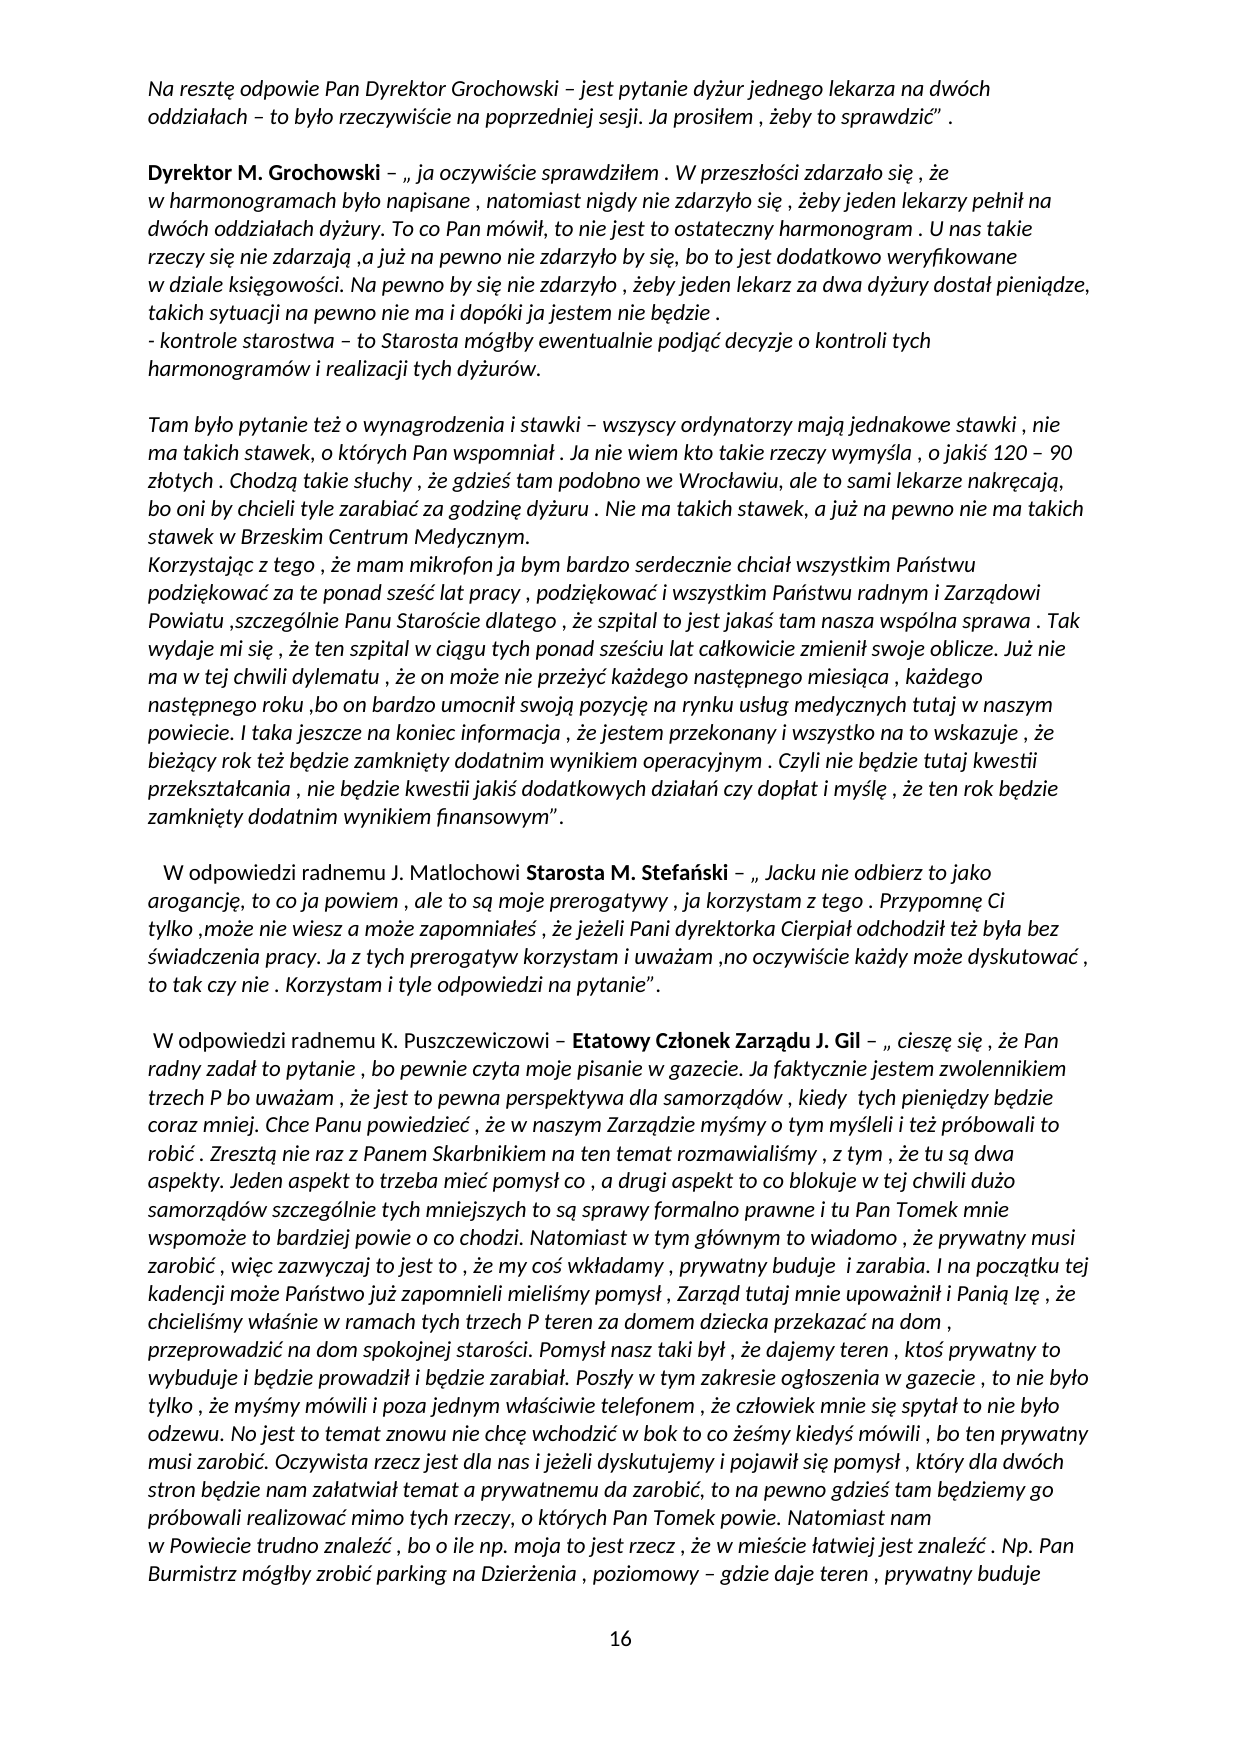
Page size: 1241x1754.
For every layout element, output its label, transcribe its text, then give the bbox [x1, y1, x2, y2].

text Na resztę odpowie Pan Dyrektor Grochowski – jest pytanie dyżur jednego lekarza na dwóch oddziałach – to było rzeczywiście na poprzedniej sesji. Ja prosiłem , żeby to sprawdzić” . [148, 74, 1093, 130]
text W odpowiedzi radnemu J. Matlochowi Starosta M. Stefański – „ Jacku nie odbierz to jako arogancję, to co ja powiem , ale to są moje prerogatywy , ja korzystam z tego . Przypomnę Ci tylko ,może nie wiesz a może zapomniałeś , że jeżeli Pani dyrektorka Cierpiał odchodził też była bez świadczenia pracy. Ja z tych prerogatyw korzystam i uważam ,no oczywiście każdy może dyskutować , to tak czy nie . Korzystam i tyle odpowiedzi na pytanie”. [148, 858, 1093, 998]
text - kontrole starostwa – to Starosta mógłby ewentualnie podjąć decyzje o kontroli tych harmonogramów i realizacji tych dyżurów. [148, 326, 1093, 382]
text Korzystając z tego , że mam mikrofon ja bym bardzo serdecznie chciał wszystkim Państwu podziękować za te ponad sześć lat pracy , podziękować i wszystkim Państwu radnym i Zarządowi Powiatu ,szczególnie Panu Staroście dlatego , że szpital to jest jakaś tam nasza wspólna sprawa . Tak wydaje mi się , że ten szpital w ciągu tych ponad sześciu lat całkowicie zmienił swoje oblicze. Już nie ma w tej chwili dylematu , że on może nie przeżyć każdego następnego miesiąca , każdego następnego roku ,bo on bardzo umocnił swoją pozycję na rynku usług medycznych tutaj w naszym powiecie. I taka jeszcze na koniec informacja , że jestem przekonany i wszystko na to wskazuje , że bieżący rok też będzie zamknięty dodatnim wynikiem operacyjnym . Czyli nie będzie tutaj kwestii przekształcania , nie będzie kwestii jakiś dodatkowych działań czy dopłat i myślę , że ten rok będzie zamknięty dodatnim wynikiem finansowym”. [148, 550, 1093, 830]
text Dyrektor M. Grochowski – „ ja oczywiście sprawdziłem . W przeszłości zdarzało się , że w harmonogramach było napisane , natomiast nigdy nie zdarzyło się , żeby jeden lekarzy pełnił na dwóch oddziałach dyżury. To co Pan mówił, to nie jest to ostateczny harmonogram . U nas takie rzeczy się nie zdarzają ,a już na pewno nie zdarzyło by się, bo to jest dodatkowo weryfikowane w dziale księgowości. Na pewno by się nie zdarzyło , żeby jeden lekarz za dwa dyżury dostał pieniądze, takich sytuacji na pewno nie ma i dopóki ja jestem nie będzie . [148, 158, 1093, 326]
text Tam było pytanie też o wynagrodzenia i stawki – wszyscy ordynatorzy mają jednakowe stawki , nie ma takich stawek, o których Pan wspomniał . Ja nie wiem kto takie rzeczy wymyśla , o jakiś 120 – 90 złotych . Chodzą takie słuchy , że gdzieś tam podobno we Wrocławiu, ale to sami lekarze nakręcają, bo oni by chcieli tyle zarabiać za godzinę dyżuru . Nie ma takich stawek, a już na pewno nie ma takich stawek w Brzeskim Centrum Medycznym. [148, 410, 1093, 550]
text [148, 1027, 1093, 1587]
